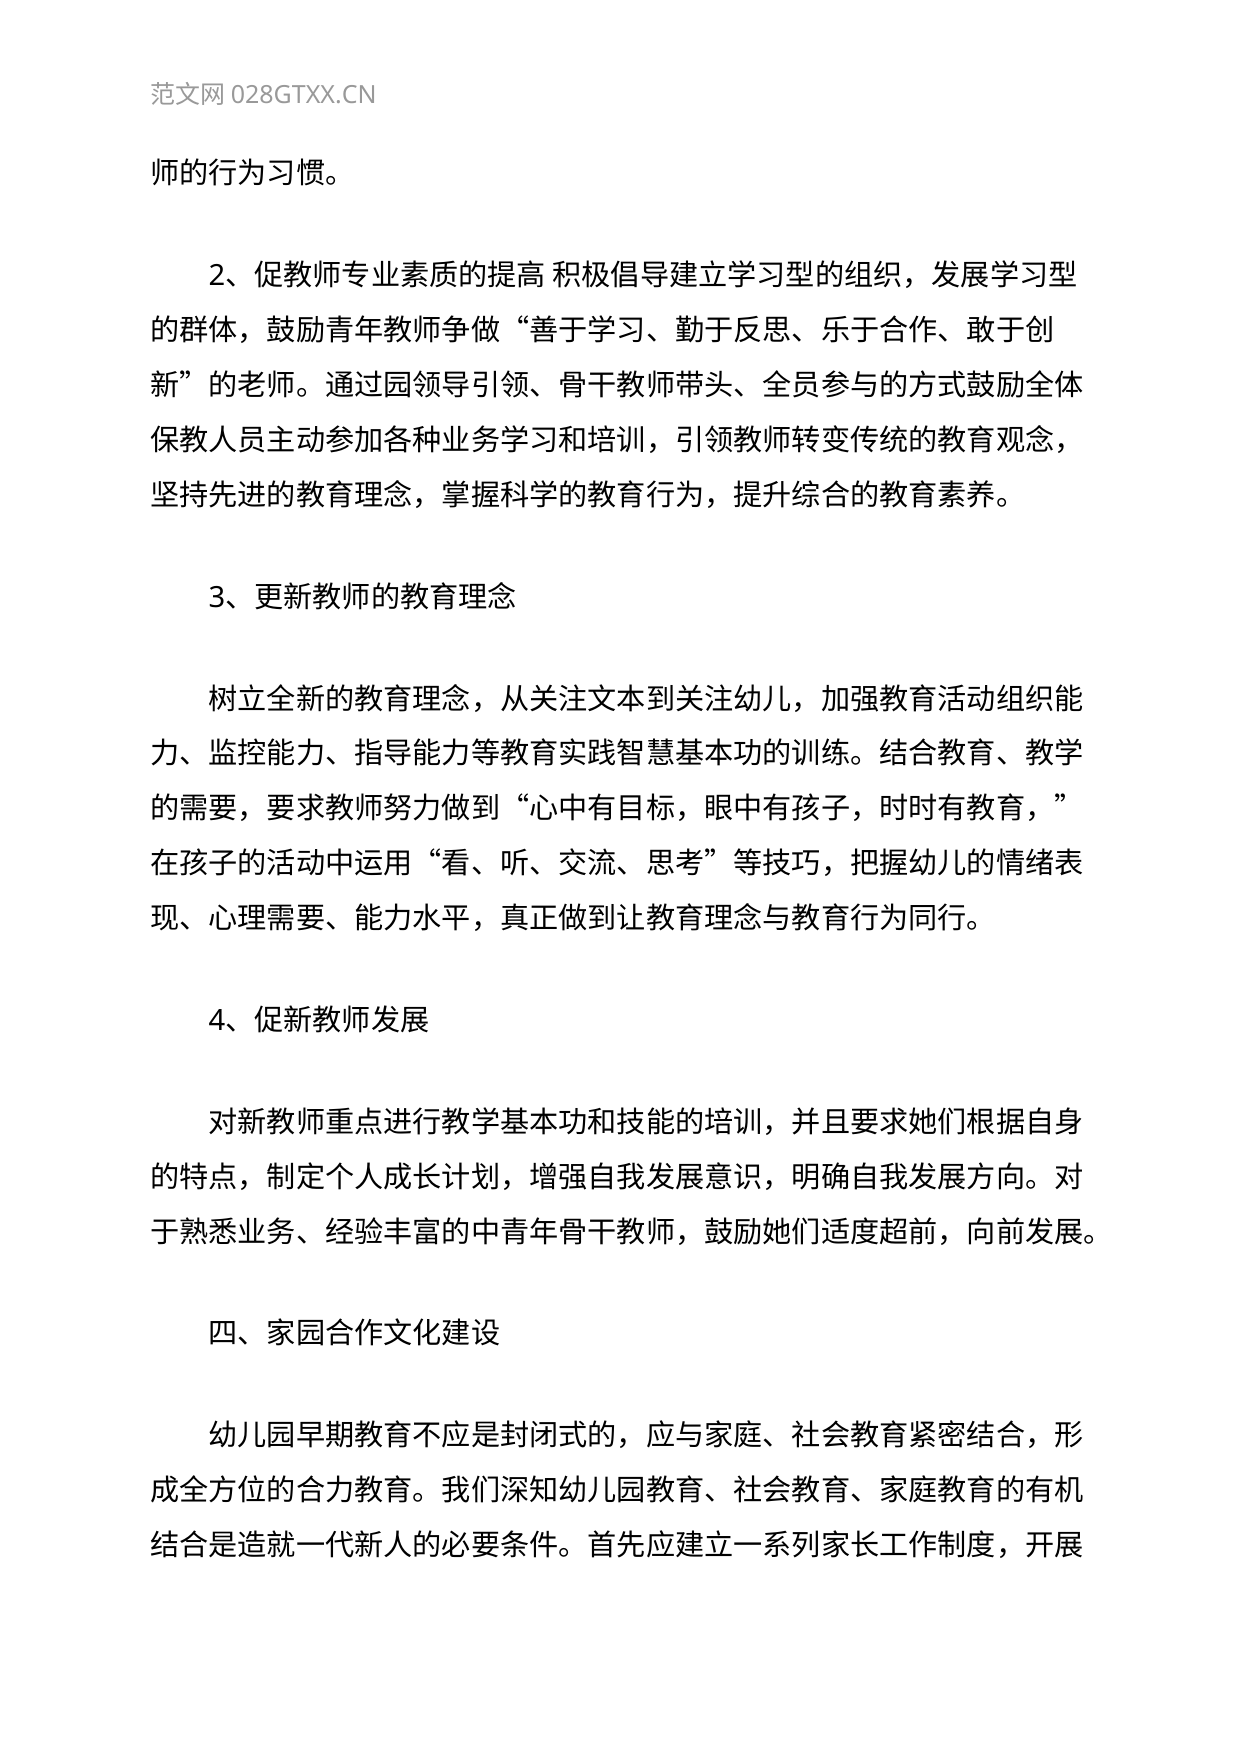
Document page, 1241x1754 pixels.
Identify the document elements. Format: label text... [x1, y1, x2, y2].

text 树立全新的教育理念，从关注文本到关注幼儿，加强教育活动组织能力、监控能力、指导能力等教育实践智慧基本功的训练。结合教育、教学的需要，要求教师努力做到“心中有目标，眼中有孩子，时时有教育，”在孩子的活动中运用“看、听、交流、思考”等技巧，把握幼儿的情绪表现、心理需要、能力水平，真正做到让教育理念与教育行为同行。 [150, 675, 1090, 937]
text 3、更新教师的教育理念 [150, 573, 1090, 616]
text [150, 1412, 1090, 1564]
text 2、促教师专业素质的提高 积极倡导建立学习型的组织，发展学习型的群体，鼓励青年教师争做“善于学习、勤于反思、乐于合作、敢于创新”的老师。通过园领导引领、骨干教师带头、全员参与的方式鼓励全体保教人员主动参加各种业务学习和培训，引领教师转变传统的教育观念，坚持先进的教育理念，掌握科学的教育行为，提升综合的教育素养。 [150, 252, 1090, 514]
text 4、促新教师发展 [150, 997, 1090, 1039]
text 对新教师重点进行教学基本功和技能的培训，并且要求她们根据自身的特点，制定个人成长计划，增强自我发展意识，明确自我发展方向。对于熟悉业务、经验丰富的中青年骨干教师，鼓励她们适度超前，向前发展。 [150, 1098, 1090, 1251]
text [150, 150, 1090, 192]
text 四、家园合作文化建设 [150, 1310, 1090, 1352]
